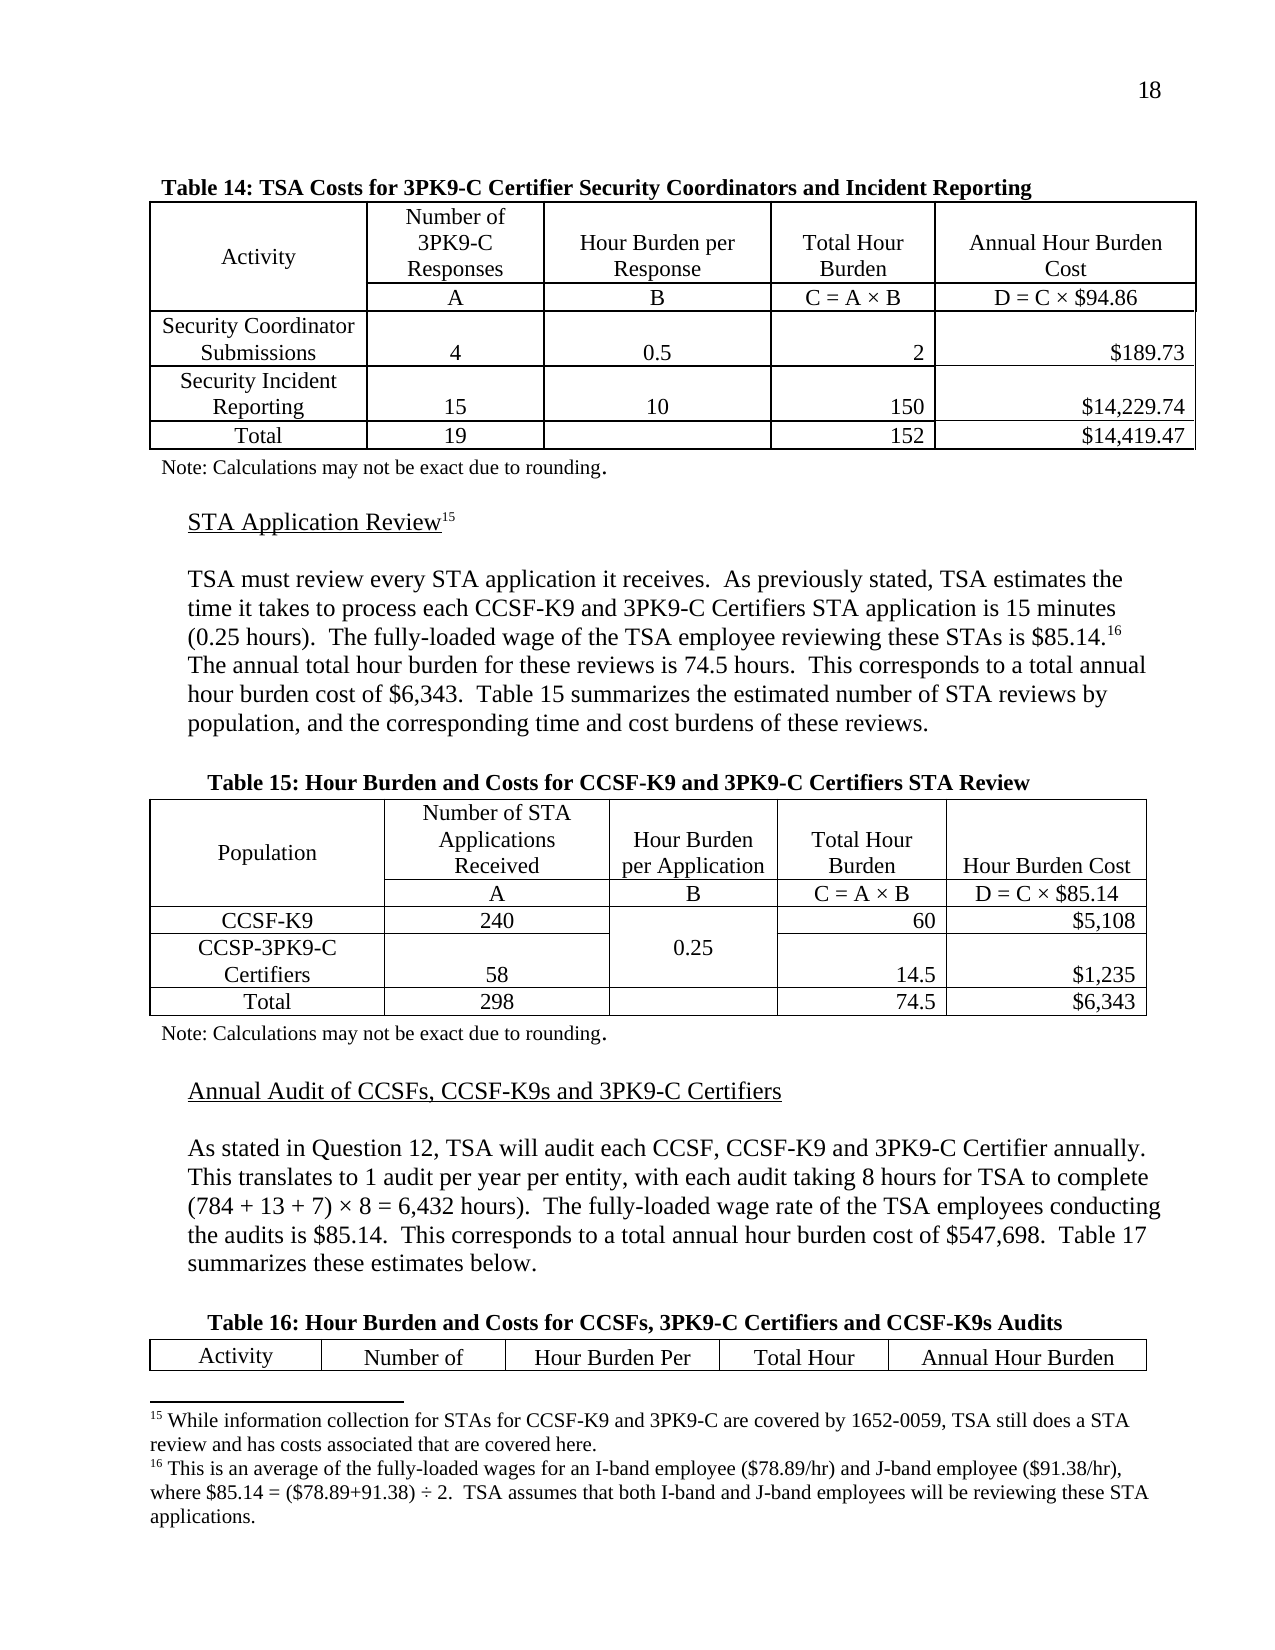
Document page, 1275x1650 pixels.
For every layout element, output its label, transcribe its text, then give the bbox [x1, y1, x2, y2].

table_cell $6,343 [947, 988, 1146, 1014]
table_cell 298 [385, 988, 609, 1014]
table_cell 2 [772, 312, 934, 365]
table_cell Security Incident Reporting [151, 367, 366, 420]
table_cell Note: Calculations may not be exact due to rounding. [150, 448, 1196, 481]
table_cell [610, 988, 777, 1014]
table_cell CCSF-K9 [151, 907, 384, 933]
table_cell 4 [368, 312, 543, 365]
table_cell Total Hour Burden [772, 203, 934, 282]
table_cell C = A × B [772, 284, 934, 310]
text Annual Audit of CCSFs, CCSF-K9s and 3PK9-C Certifiers [187, 1076, 1162, 1105]
table_cell C = A × B [778, 880, 946, 906]
table_cell Hour Burden Cost [947, 800, 1146, 878]
table_cell CCSP-3PK9-C Certifiers [151, 934, 384, 987]
table_cell 19 [368, 422, 543, 448]
table_cell Total Hour Burden [720, 1340, 888, 1370]
table_cell [545, 422, 770, 448]
table_cell Hour Burden per Application [610, 800, 777, 878]
table_cell A [368, 284, 543, 310]
table_cell Population [151, 800, 384, 906]
text As stated in Question 12, TSA will audit each CCSF, CCSF-K9 and 3PK9-C Certifier annually. This translates to 1 audit per year per entity, with each audit taking 8 hours for TSA to complete (784 + 13 + 7) × 8 = 6,432 hours). The fully-loaded wage rate of the TSA employees conducting the audits is $85.14. This corresponds to a total annual hour burden cost of $547,698. Table 17 summarizes these estimates below. [187, 1133, 1162, 1277]
table_cell Total [151, 422, 366, 448]
table_cell 0.25 [610, 907, 777, 987]
table_cell $14,229.74 [936, 365, 1195, 420]
table_cell 58 [385, 934, 609, 987]
table_cell Activity [151, 1340, 321, 1370]
table_cell 240 [385, 907, 609, 933]
table_header Table 15: Hour Burden and Costs for CCSF-K9 and 3PK9-C Certifiers STA Review [150, 766, 1147, 798]
table_cell Activity [151, 203, 366, 310]
table_cell D = C × $94.86 [936, 284, 1195, 310]
table_cell Annual Hour Burden Cost [936, 203, 1195, 282]
table_cell Number of 3PK9-C Responses [368, 203, 543, 282]
text STA Application Review [187, 507, 1162, 536]
table_cell Annual Hour Burden [889, 1340, 1146, 1370]
table_cell $5,108 [947, 907, 1146, 933]
table_cell D = C × $85.14 [947, 880, 1146, 906]
table_cell 15 [368, 367, 543, 420]
table_cell $189.73 [936, 310, 1195, 365]
table_cell 0.5 [545, 312, 770, 365]
table_cell 14.5 [778, 934, 946, 987]
table_cell A [385, 880, 609, 906]
text TSA must review every STA application it receives. As previously stated, TSA estimates the time it takes to process each CCSF-K9 and 3PK9-C Certifiers STA application is 15 minutes (0.25 hours). The fully-loaded wage of the TSA employee reviewing these STAs is $85.14. The annual total hour burden for these reviews is 74.5 hours. This corresponds to a total annual hour burden cost of $6,343. Table 15 summarizes the estimated number of STA reviews by population, and the corresponding time and cost burdens of these reviews. [187, 564, 1162, 737]
table_cell $14,419.47 [936, 420, 1195, 448]
table_cell Total [151, 988, 384, 1014]
table_cell Number of STA Applications Received [385, 800, 609, 878]
table_header Table 14: TSA Costs for 3PK9-C Certifier Security Coordinators and Incident Reporting [150, 150, 1196, 201]
table_cell Security Coordinator Submissions [151, 312, 366, 365]
table_cell Hour Burden per Response [545, 203, 770, 282]
table_cell 10 [545, 367, 770, 420]
table_cell $1,235 [947, 934, 1146, 987]
table_cell 150 [772, 367, 934, 420]
table_header Table 16: Hour Burden and Costs for CCSFs, 3PK9-C Certifiers and CCSF-K9s Audits [150, 1306, 1147, 1339]
table_cell 152 [772, 422, 934, 448]
table_cell B [610, 880, 777, 906]
table_cell Note: Calculations may not be exact due to rounding. [150, 1016, 1147, 1047]
table_cell Total Hour Burden [778, 800, 946, 878]
table_cell B [545, 284, 770, 310]
table_cell Number of Audits [322, 1340, 505, 1370]
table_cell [506, 1340, 719, 1370]
table_cell 74.5 [778, 988, 946, 1014]
table_cell 60 [778, 907, 946, 933]
